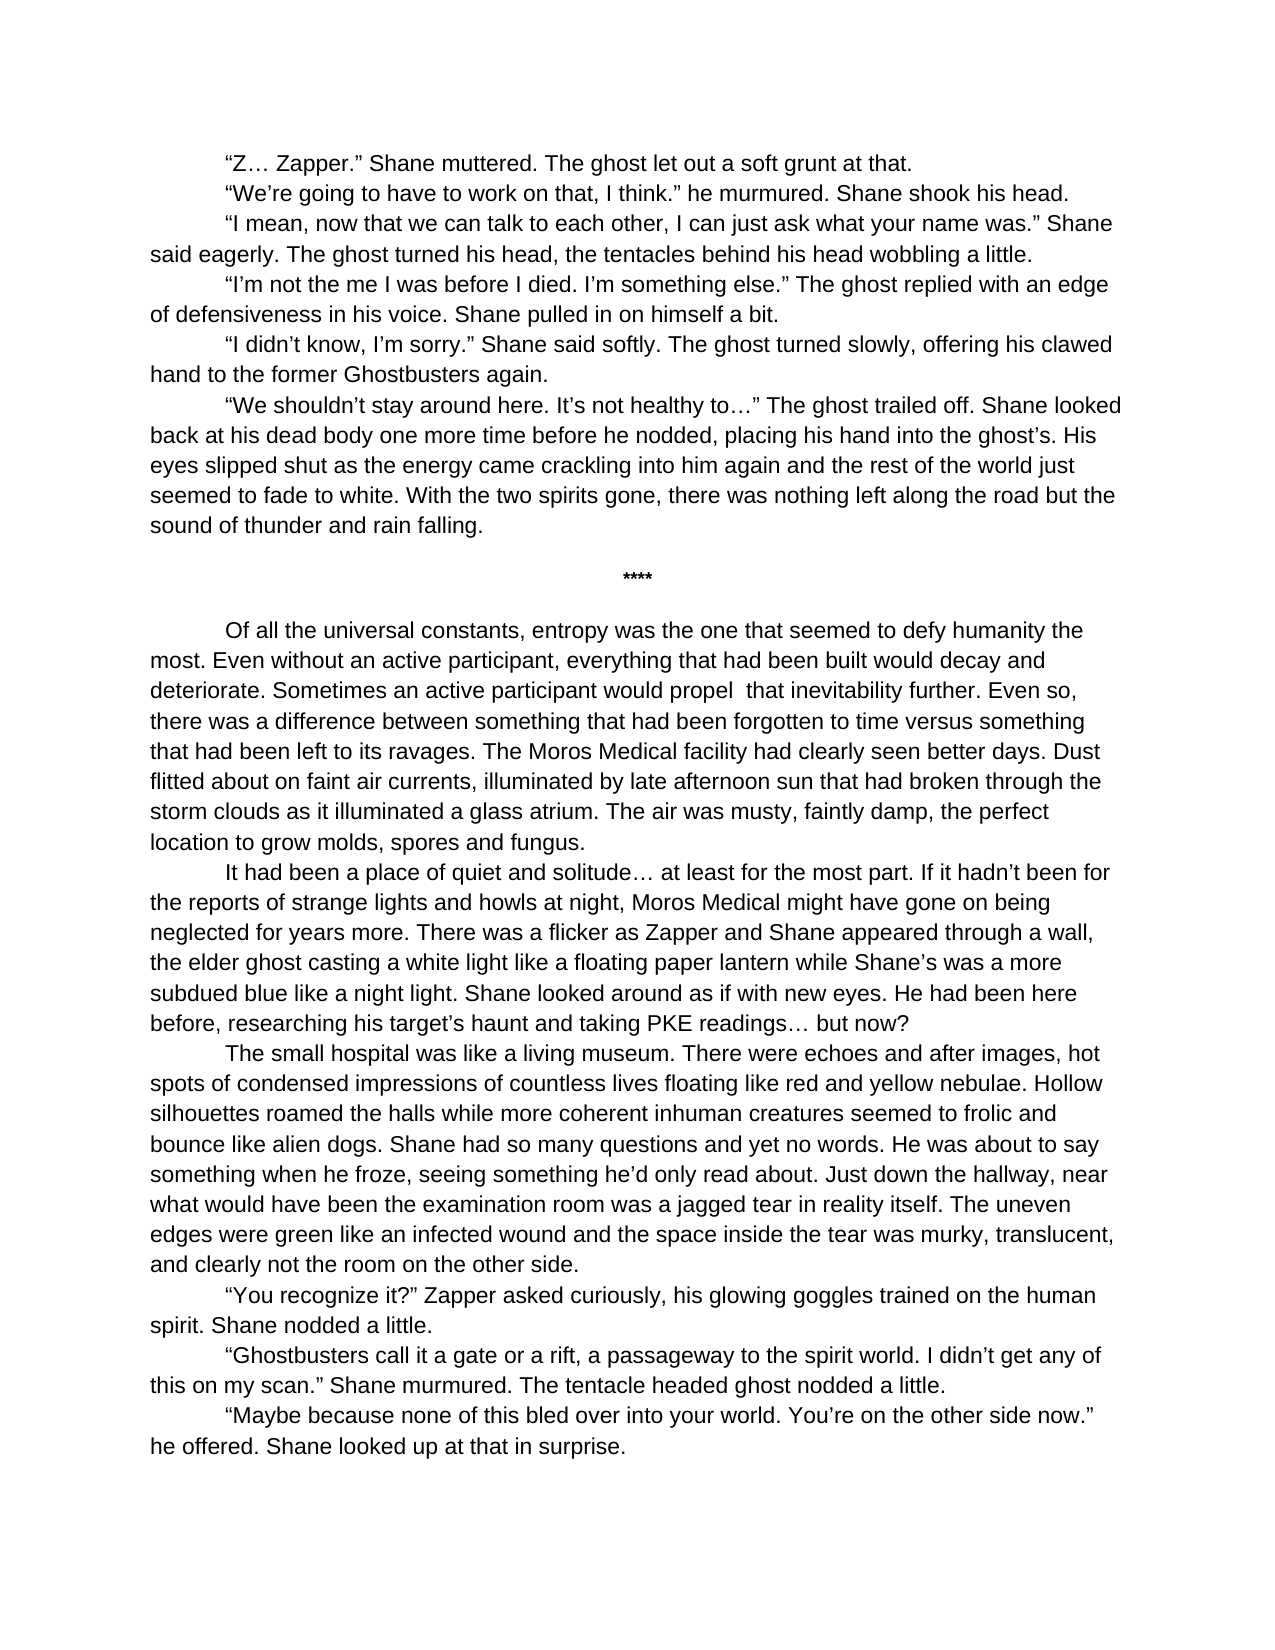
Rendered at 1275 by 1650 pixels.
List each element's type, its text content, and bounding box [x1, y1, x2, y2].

text “We shouldn’t stay around here. It’s not healthy to…” The ghost trailed off. Shane looked back at his dead body one more time before he nodded, placing his hand into the ghost’s. His eyes slipped shut as the energy came crackling into him again and the rest of the world just seemed to fade to white. With the two spirits gone, there was nothing left along the road but the sound of thunder and rain falling. [150, 392, 1125, 539]
text “I didn’t know, I’m sorry.” Shane said softly. The ghost turned slowly, offering his clawed hand to the former Ghostbusters again. [150, 331, 1125, 388]
text “Ghostbusters call it a gate or a rift, a passageway to the spirit world. I didn’t get any of this on my scan.” Shane murmured. The tentacle headed ghost nodded a little. [150, 1342, 1125, 1399]
text “I mean, now that we can talk to each other, I can just ask what your name was.” Shane said eagerly. The ghost turned his head, the tentacles behind his head wobbling a little. [150, 210, 1125, 267]
text “I’m not the me I was before I died. I’m something else.” The ghost replied with an edge of defensiveness in his voice. Shane pulled in on himself a bit. [150, 271, 1125, 327]
text “Maybe because none of this bled over into your world. You’re on the other side now.” he offered. Shane looked up at that in surprise. [150, 1402, 1125, 1459]
text Of all the universal constants, entropy was the one that seemed to defy humanity the most. Even without an active participant, everything that had been built would decay and deteriorate. Sometimes an active participant would propel that inevitability further. Even so, there was a difference between something that had been forgotten to time versus something that had been left to its ravages. The Moros Medical facility had clearly seen better days. Dust flitted about on faint air currents, illuminated by late afternoon sun that had broken through the storm clouds as it illuminated a glass atrium. The air was musty, faintly damp, the perfect location to grow molds, spores and fungus. [150, 617, 1125, 855]
text “We’re going to have to work on that, I think.” he murmured. Shane shook his head. [150, 180, 1125, 207]
text The small hospital was like a living museum. There were echoes and after images, hot spots of condensed impressions of countless lives floating like red and yellow nebulae. Hollow silhouettes roamed the halls while more coherent inhuman creatures seemed to frolic and bounce like alien dogs. Shane had so many questions and yet no words. He was about to say something when he froze, seeing something he’d only read about. Just down the hallway, near what would have been the examination room was a jagged tear in reality itself. The uneven edges were green like an infected wound and the space inside the tear was murky, translucent, and clearly not the room on the other side. [150, 1040, 1125, 1278]
text It had been a place of quiet and solitude… at least for the most part. If it hadn’t been for the reports of strange lights and howls at night, Moros Medical might have gone on being neglected for years more. There was a flicker as Zapper and Shane appeared through a wall, the elder ghost casting a white light like a floating paper lantern while Shane’s was a more subdued blue like a night light. Shane looked around as if with new eyes. He had been here before, researching his target’s haunt and taking PKE readings… but now? [150, 859, 1125, 1036]
text “Z… Zapper.” Shane muttered. The ghost let out a soft grunt at that. [150, 150, 1125, 176]
text “You recognize it?” Zapper asked curiously, his glowing goggles trained on the human spirit. Shane nodded a little. [150, 1282, 1125, 1338]
text **** [150, 567, 1125, 589]
